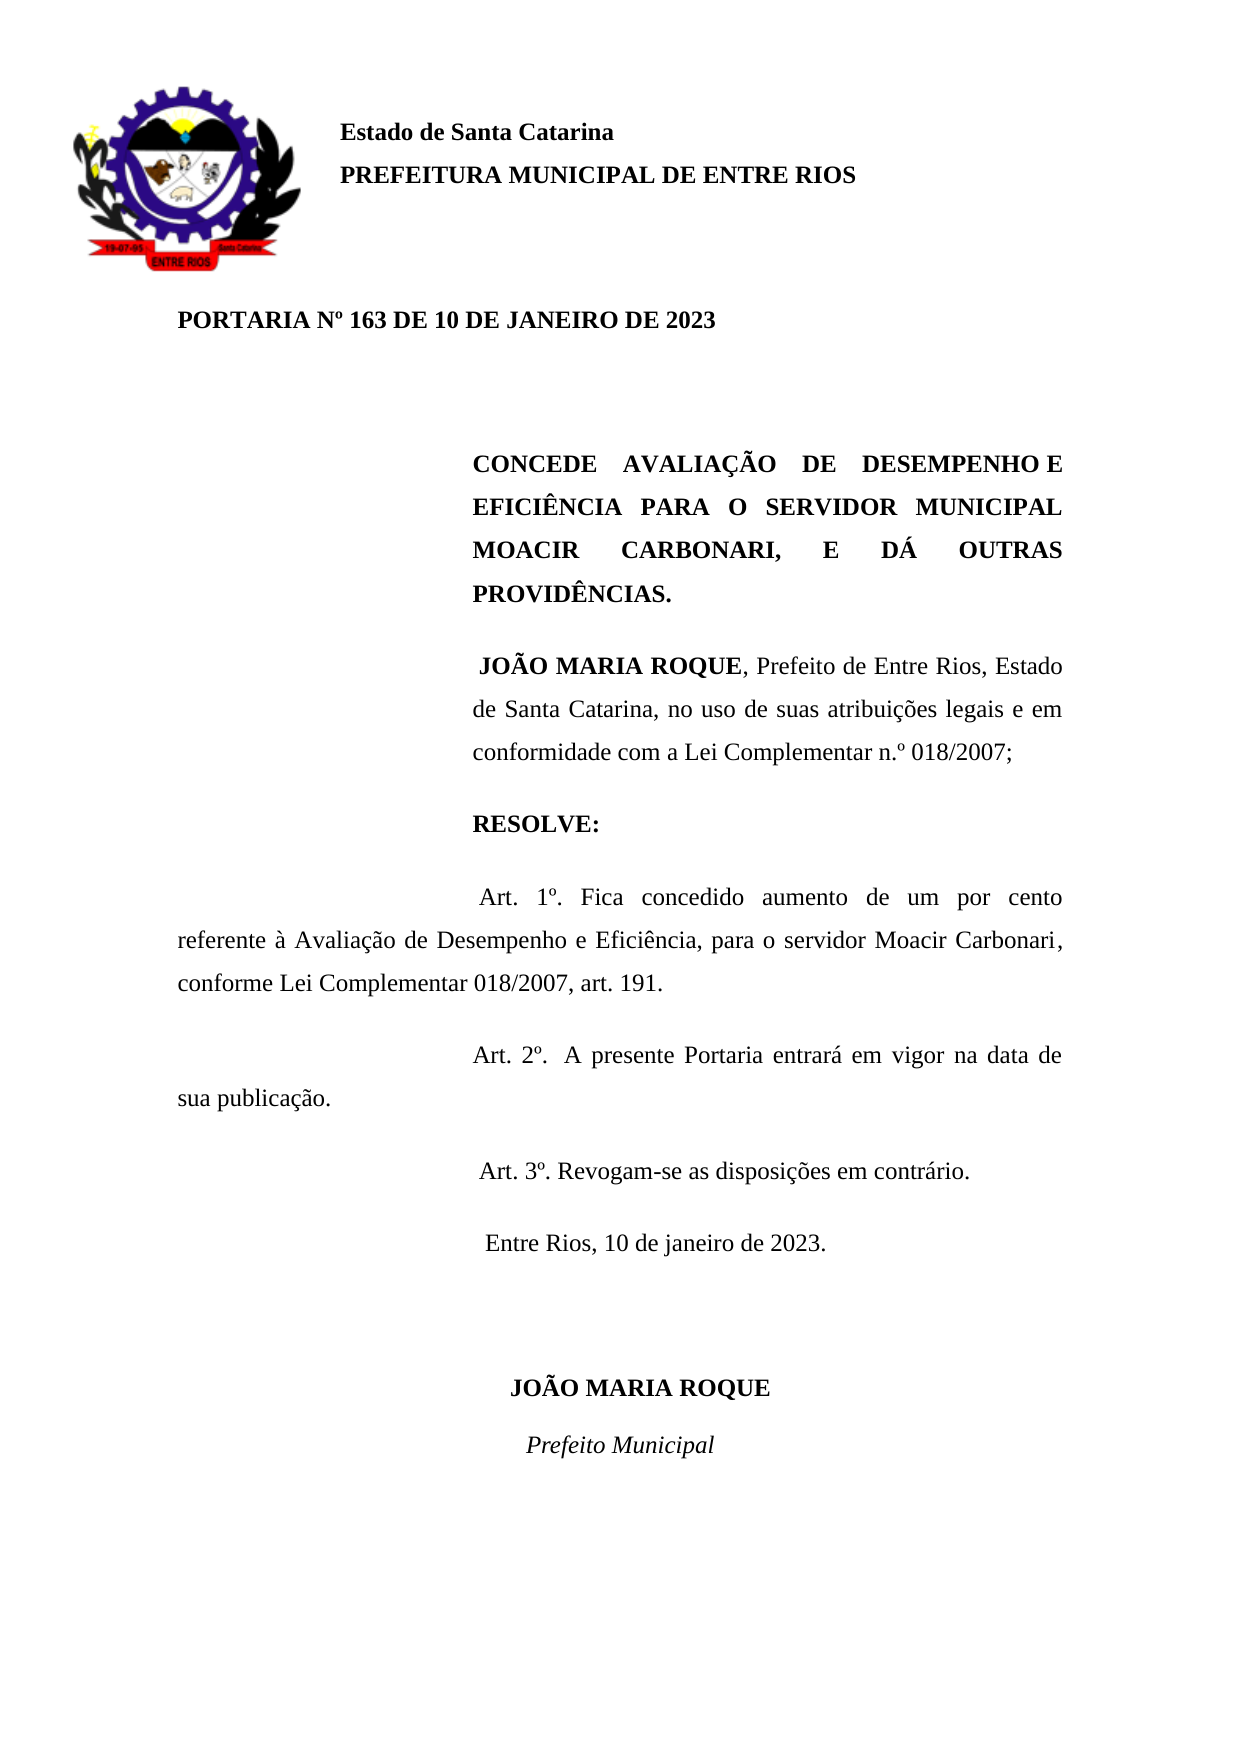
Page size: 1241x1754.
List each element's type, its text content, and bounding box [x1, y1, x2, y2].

text Art. 1º. Fica concedido aumento de um por cento referente à Avaliação de Desempenho e Eficiência, para o servidor Moacir Carbonari, conforme Lei Complementar 018/2007, art. 191. [177, 882, 1063, 997]
text PREFEITURA MUNICIPAL DE ENTRE RIOS [340, 160, 1063, 189]
text PORTARIA Nº 163 DE 10 DE JANEIRO DE 2023 [177, 305, 1063, 333]
text Art. 3º. Revogam-se as disposições em contrário. [177, 1156, 1063, 1184]
text Estado de Santa Catarina [340, 117, 1026, 146]
text Art. 2º. A presente Portaria entrará em vigor na data de sua publicação. [177, 1040, 1063, 1112]
text CONCEDE AVALIAÇÃO DE DESEMPENHO E EFICIÊNCIA PARA O SERVIDOR MUNICIPAL MOACIR CARBONARI, E DÁ OUTRAS PROVIDÊNCIAS. [472, 449, 1063, 607]
text RESOLVE: [398, 809, 1063, 838]
text Prefeito Municipal [177, 1431, 1063, 1459]
picture [69, 73, 304, 287]
text JOÃO MARIA ROQUE, Prefeito de Entre Rios, Estado de Santa Catarina, no uso de suas atribuições legais e em conformidade com a Lei Complementar n.º 018/2007; [472, 651, 1063, 766]
text JOÃO MARIA ROQUE [177, 1373, 1063, 1401]
text Entre Rios, 10 de janeiro de 2023. [177, 1228, 1063, 1257]
